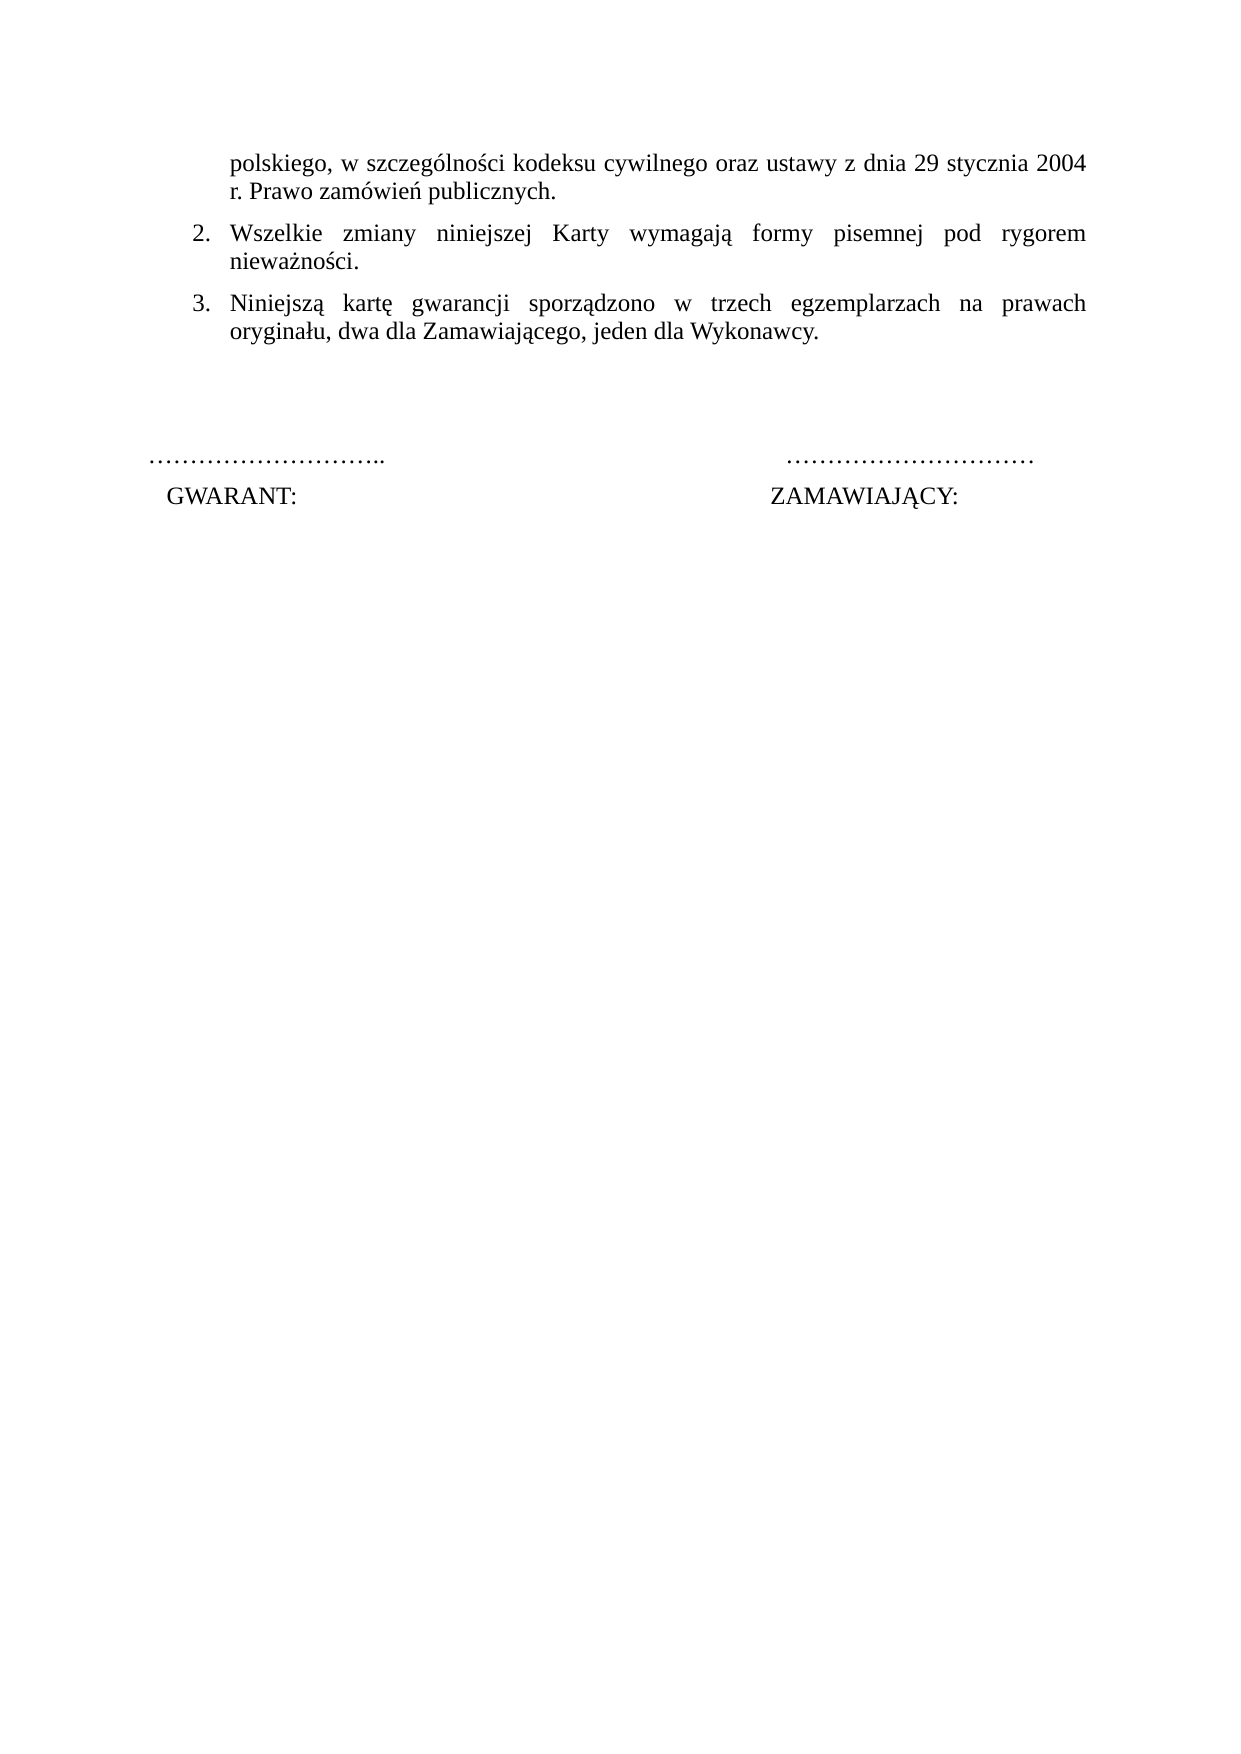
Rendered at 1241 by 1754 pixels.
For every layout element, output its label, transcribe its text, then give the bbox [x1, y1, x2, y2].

list Wszelkie zmiany niniejszej Karty wymagają formy pisemnej pod rygorem nieważności. [192, 218, 1087, 275]
list Niniejszą kartę gwarancji sporządzono w trzech egzemplarzach na prawach oryginału, dwa dla Zamawiającego, jeden dla Wykonawcy. [192, 288, 1087, 345]
text GWARANT: ZAMAWIAJĄCY: [148, 481, 1087, 510]
text ……………………….. ………………………… [148, 440, 1087, 469]
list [192, 148, 1087, 205]
